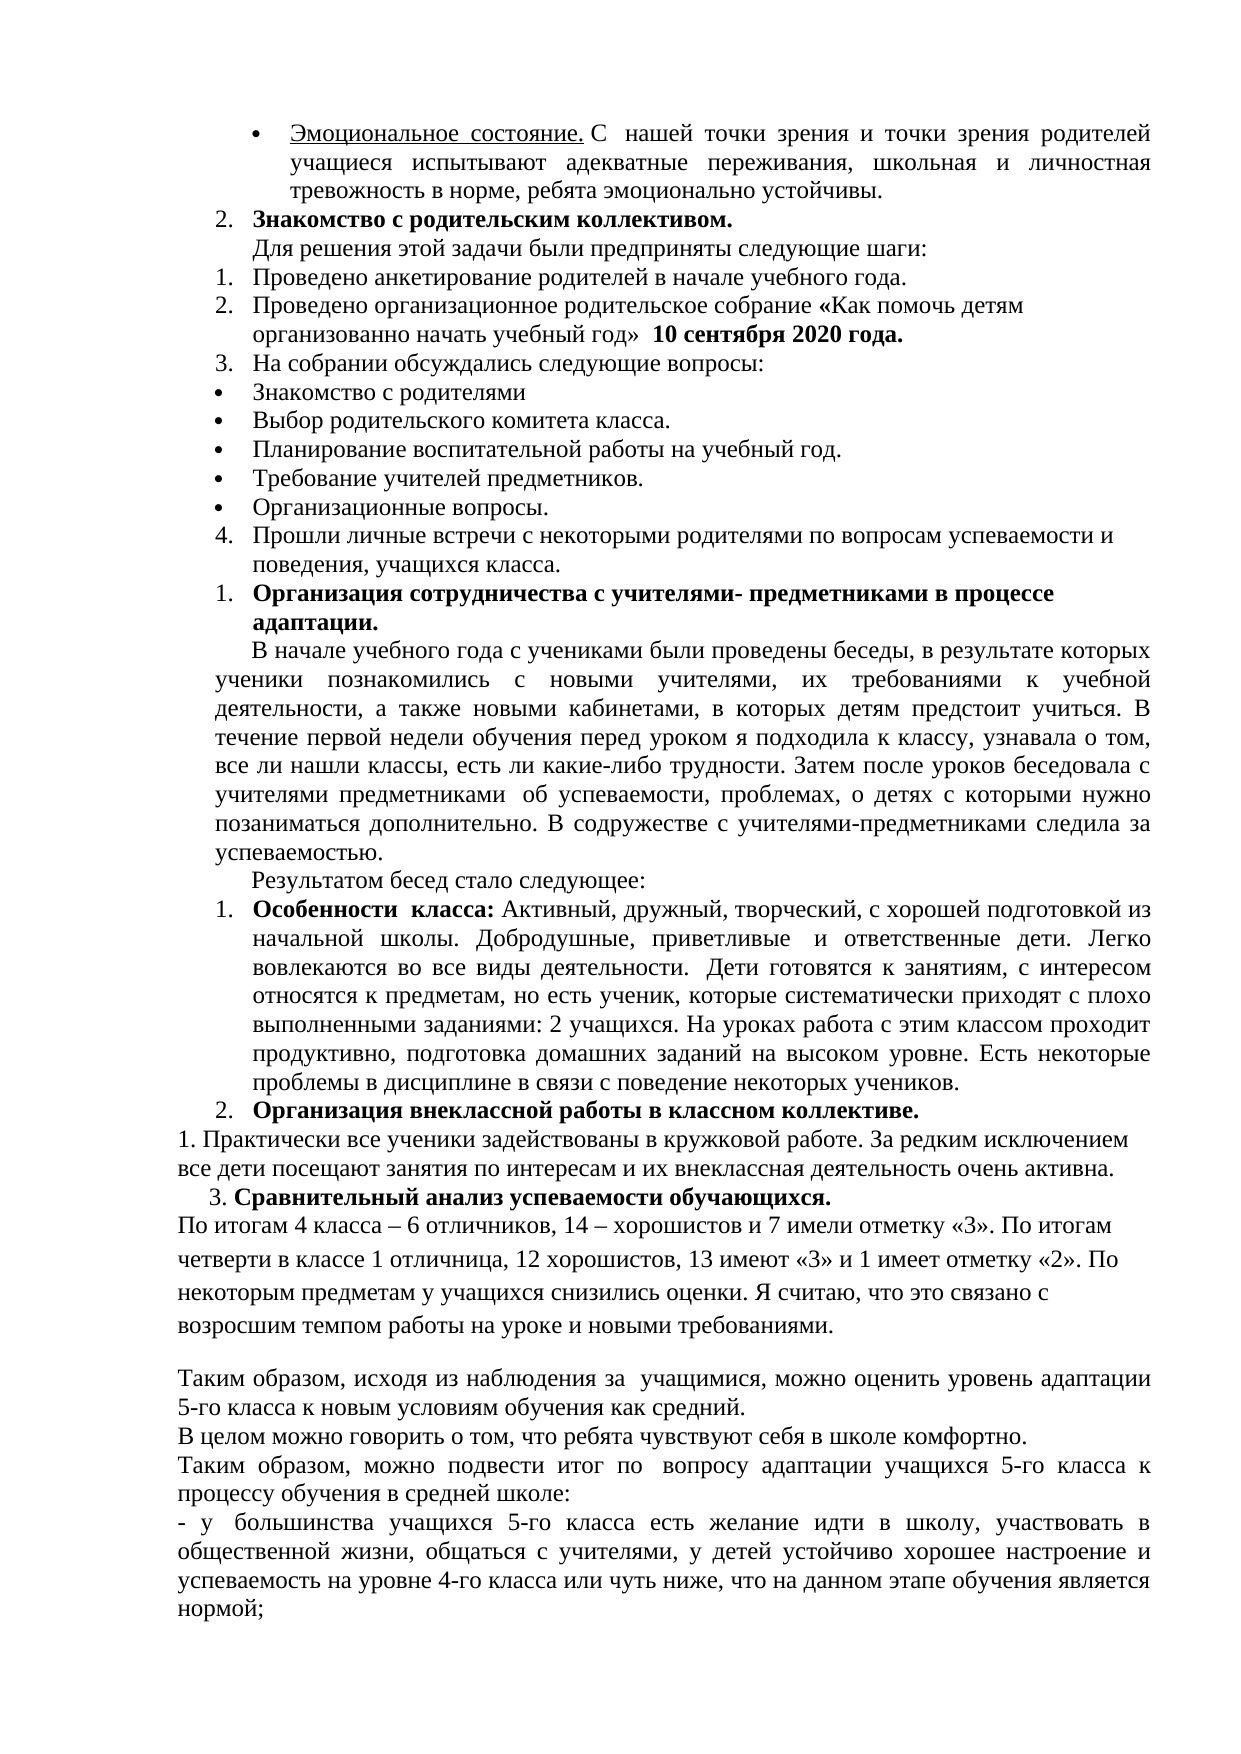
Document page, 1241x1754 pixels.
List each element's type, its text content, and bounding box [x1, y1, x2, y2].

list Планирование воспитательной работы на учебный год. [215, 434, 1152, 463]
text В целом можно говорить о том, что ребята чувствуют себя в школе комфортно. [177, 1421, 1152, 1450]
text - у большинства учащихся 5-го класса есть желание идти в школу, участвовать в общественной жизни, общаться с учителями, у детей устойчиво хорошее настроение и успеваемость на уровне 4-го класса или чуть ниже, что на данном этапе обучения является нормой; [177, 1507, 1152, 1622]
text Таким образом, исходя из наблюдения за учащимися, можно оценить уровень адаптации 5-го класса к новым условиям обучения как средний. [177, 1363, 1152, 1421]
list Организация внеклассной работы в классном коллективе. [215, 1096, 1152, 1124]
text Таким образом, можно подвести итог по вопросу адаптации учащихся 5-го класса к процессу обучения в средней школе: [177, 1450, 1152, 1507]
list Требование учителей предметников. [215, 463, 1152, 492]
text 3. Сравнительный анализ успеваемости обучающихся. [177, 1182, 1152, 1211]
list Особенности класса: Активный, дружный, творческий, с хорошей подготовкой из начальной школы. Добродушные, приветливые и ответственные дети. Легко вовлекаются во все виды деятельности. Дети готовятся к занятиям, с интересом относятся к предметам, но есть ученик, которые систематически приходят с плохо выполненными заданиями: 2 учащихся. На уроках работа с этим классом проходит продуктивно, подготовка домашних заданий на высоком уровне. Есть некоторые проблемы в дисциплине в связи с поведение некоторых учеников. [215, 894, 1152, 1096]
list Прошли личные встречи с некоторыми родителями по вопросам успеваемости и поведения, учащихся класса. [215, 521, 1152, 578]
text 1. Практически все ученики задействованы в кружковой работе. За редким исключением все дети посещают занятия по интересам и их внеклассная деятельность очень активна. [177, 1124, 1152, 1182]
text Результатом бесед стало следующее: [215, 866, 1152, 894]
list Организационные вопросы. [215, 492, 1152, 521]
list Проведено организационное родительское собрание «Как помочь детям организованно начать учебный год» 10 сентября 2020 года. [215, 291, 1152, 348]
list На собрании обсуждались следующие вопросы: [215, 348, 1152, 377]
list Проведено анкетирование родителей в начале учебного года. [215, 262, 1152, 291]
list Знакомство с родительским коллективом. [215, 204, 1152, 233]
list Выбор родительского комитета класса. [215, 406, 1152, 434]
list Знакомство с родителями [215, 377, 1152, 406]
text По итогам 4 класса – 6 отличников, 14 – хорошистов и 7 имели отметку «3». По итогам четверти в классе 1 отличница, 12 хорошистов, 13 имеют «3» и 1 имеет отметку «2». По некоторым предметам у учащихся снизились оценки. Я считаю, что это связано с возросшим темпом работы на уроке и новыми требованиями. [177, 1211, 1152, 1338]
text В начале учебного года с учениками были проведены беседы, в результате которых ученики познакомились с новыми учителями, их требованиями к учебной деятельности, а также новыми кабинетами, в которых детям предстоит учиться. В течение первой недели обучения перед уроком я подходила к классу, узнавала о том, все ли нашли классы, есть ли какие-либо трудности. Затем после уроков беседовала с учителями предметниками об успеваемости, проблемах, о детях с которыми нужно позаниматься дополнительно. В содружестве с учителями-предметниками следила за успеваемостью. [215, 636, 1152, 866]
text Для решения этой задачи были предприняты следующие шаги: [252, 233, 1152, 262]
list Организация сотрудничества с учителями- предметниками в процессе адаптации. [215, 578, 1152, 636]
list Эмоциональное состояние. С нашей точки зрения и точки зрения родителей учащиеся испытывают адекватные переживания, школьная и личностная тревожность в норме, ребята эмоционально устойчивы. [252, 118, 1152, 204]
